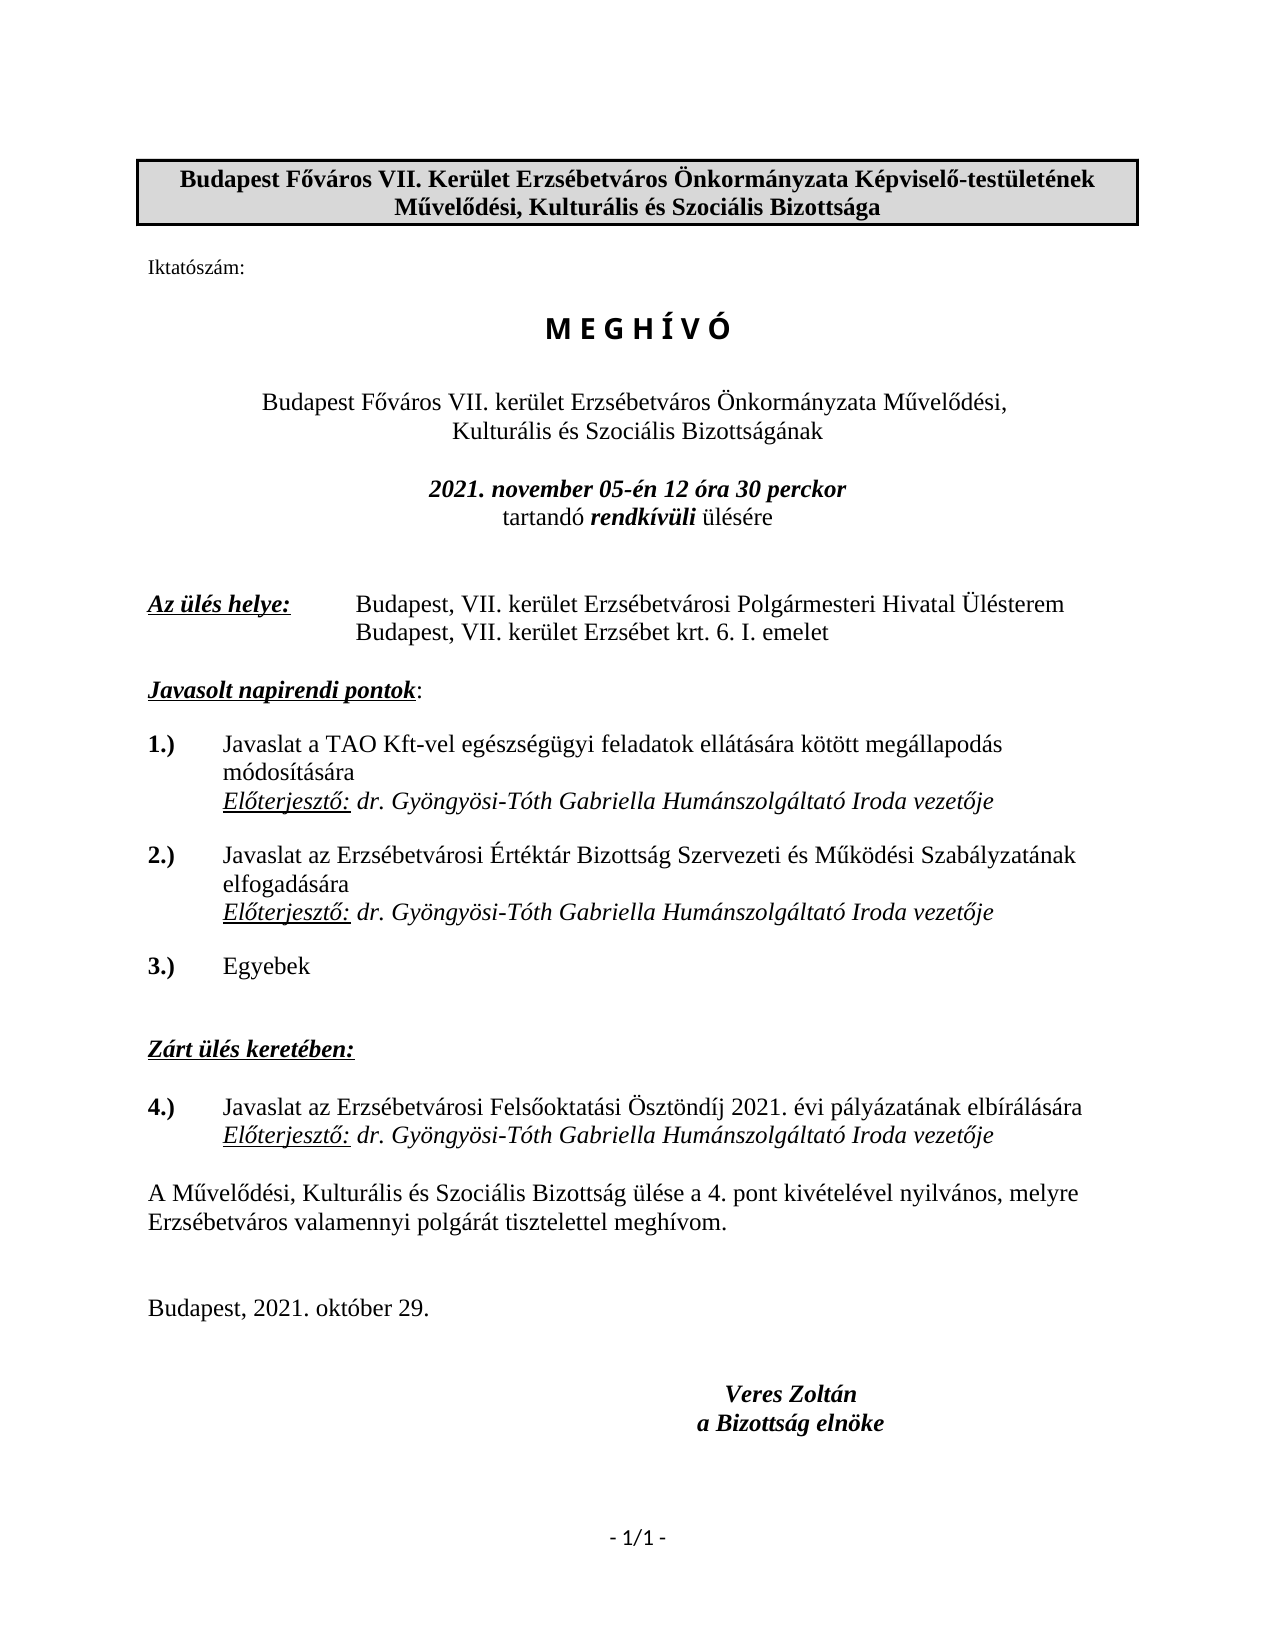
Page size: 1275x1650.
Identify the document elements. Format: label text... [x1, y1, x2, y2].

text 3.) Egyebek [148, 951, 1127, 980]
text 2021. november 05-én 12 óra 30 perckor tartandó rendkívüli ülésére [148, 474, 1127, 531]
text 4.) Javaslat az Erzsébetvárosi Felsőoktatási Ösztöndíj 2021. évi pályázatának elbírálására Előterjesztő: dr. Gyöngyösi-Tóth Gabriella Humánszolgáltató Iroda vezetője [148, 1092, 1127, 1149]
text Az ülés helye: Budapest, VII. kerület Erzsébetvárosi Polgármesteri Hivatal Ülésterem Budapest, VII. kerület Erzsébet krt. 6. I. emelet [148, 589, 1127, 646]
text Budapest, 2021. október 29. [148, 1293, 1127, 1322]
text 2.) Javaslat az Erzsébetvárosi Értéktár Bizottság Szervezeti és Működési Szabályzatának elfogadására Előterjesztő: dr. Gyöngyösi-Tóth Gabriella Humánszolgáltató Iroda vezetője [148, 840, 1127, 926]
text a Bizottság elnöke [648, 1408, 934, 1437]
text M E G H Í V Ó [148, 308, 1127, 348]
text A Művelődési, Kulturális és Szociális Bizottság ülése a 4. pont kivételével nyilvános, melyre Erzsébetváros valamennyi polgárát tisztelettel meghívom. [148, 1178, 1127, 1236]
text Javasolt napirendi pontok: [148, 675, 1127, 704]
text Budapest Főváros VII. Kerület Erzsébetváros Önkormányzata Képviselő-testületének Művelődési, Kulturális és Szociális Bizottsága [139, 162, 1136, 223]
text Budapest Főváros VII. kerület Erzsébetváros Önkormányzata Művelődési, Kulturális és Szociális Bizottságának [148, 387, 1127, 445]
text Zárt ülés keretében: [148, 1034, 1127, 1062]
text 1.) Javaslat a TAO Kft-vel egészségügyi feladatok ellátására kötött megállapodás módosítására Előterjesztő: dr. Gyöngyösi-Tóth Gabriella Humánszolgáltató Iroda vezetője [148, 729, 1127, 815]
text Veres Zoltán [648, 1379, 934, 1408]
text Iktatószám: [148, 255, 1127, 279]
